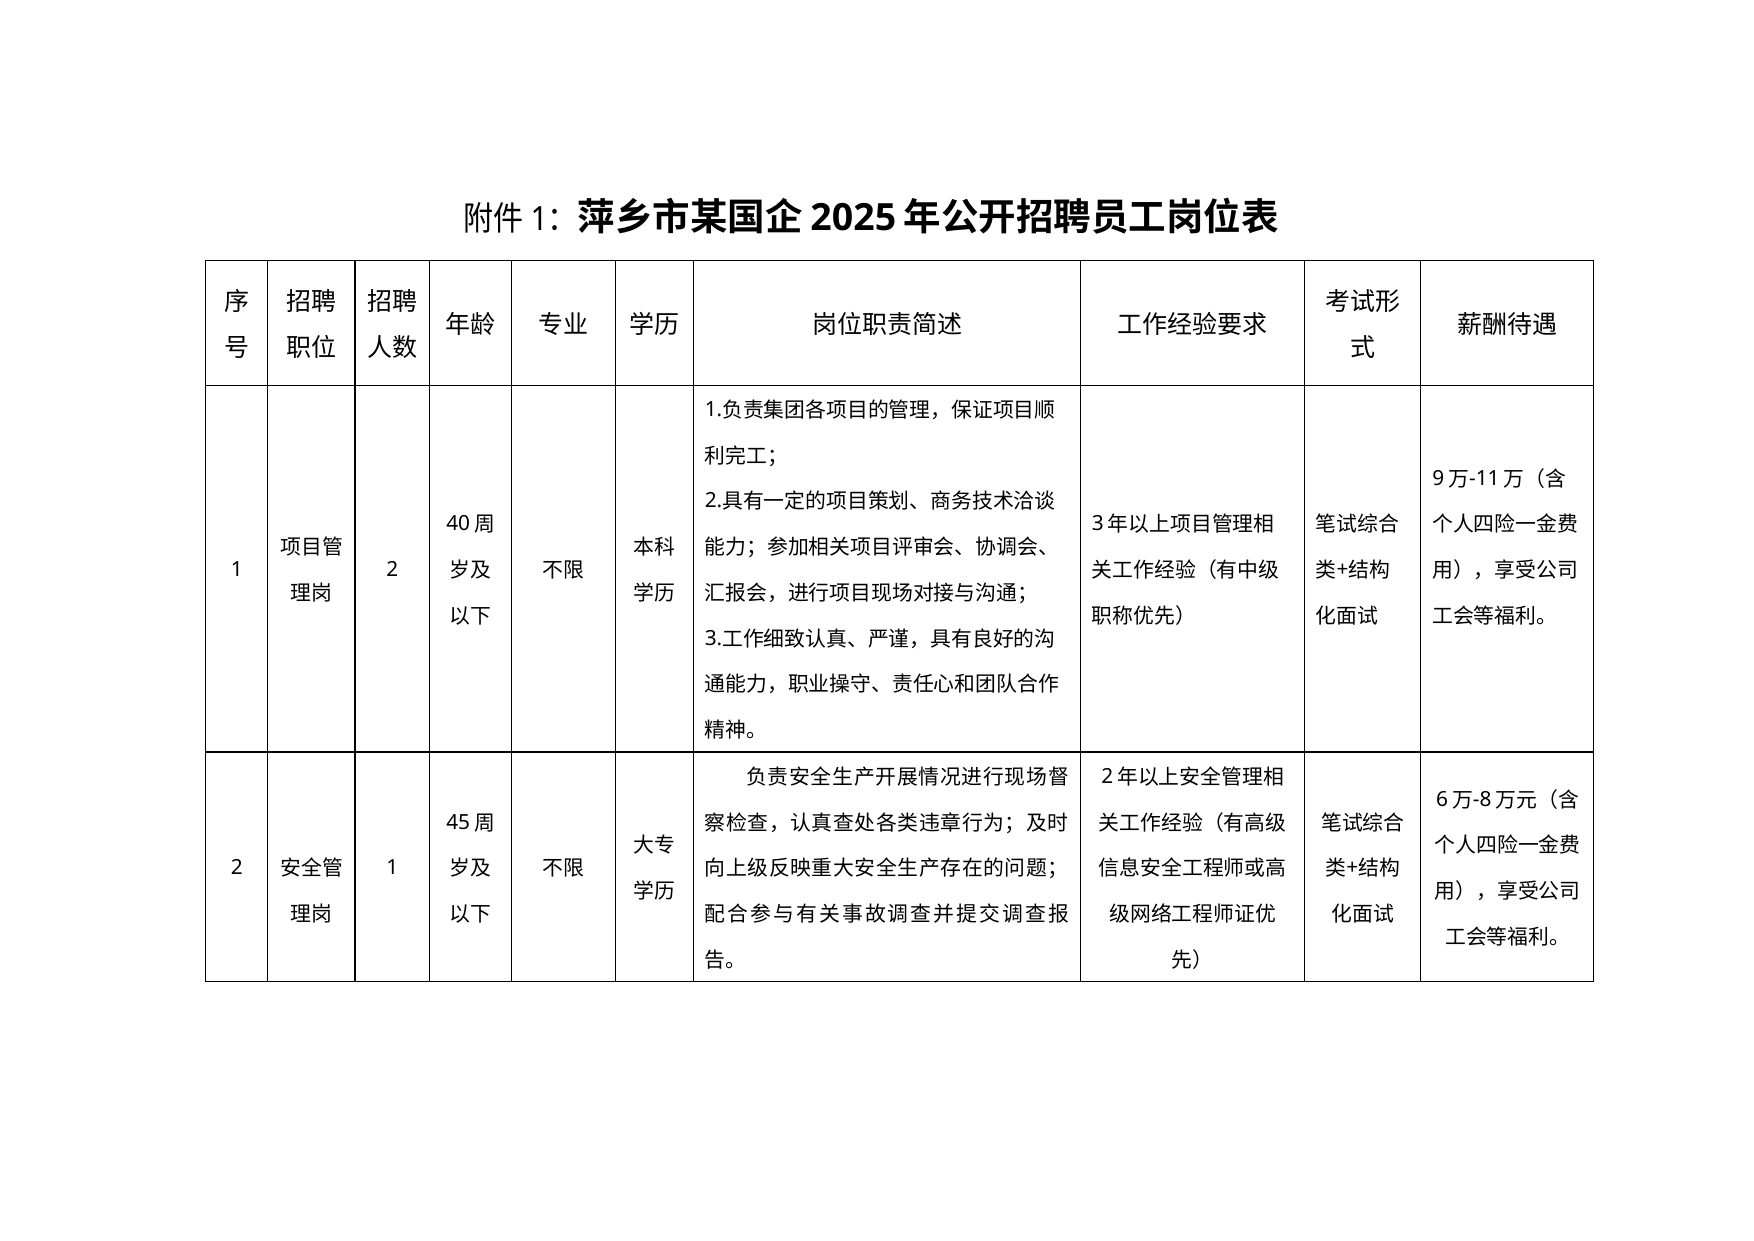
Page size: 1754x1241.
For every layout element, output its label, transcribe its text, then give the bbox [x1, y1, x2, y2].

table_cell 项目管理岗 [268, 386, 354, 751]
table_cell 2年以上安全管理相关工作经验（有高级信息安全工程师或高级网络工程师证优先） [1081, 753, 1304, 981]
table_cell 安全管理岗 [268, 753, 354, 981]
table_header 年龄 [430, 261, 511, 384]
table_cell 6万-8万元（含个人四险一金费用），享受公司工会等福利。 [1421, 753, 1593, 981]
table_header 序号 [206, 261, 267, 384]
table_cell 2 [206, 753, 267, 981]
table_cell 45周岁及以下 [430, 753, 511, 981]
table_cell 笔试综合类+结构化面试 [1305, 753, 1420, 981]
table_header 招聘 人数 [356, 261, 429, 384]
table_header 薪酬待遇 [1421, 261, 1593, 384]
table_cell 40周岁及以下 [430, 386, 511, 751]
table_cell 3年以上项目管理相关工作经验（有中级职称优先） [1081, 386, 1304, 751]
table_cell 大专学历 [616, 753, 693, 981]
table_cell 不限 [512, 753, 615, 981]
table_cell 1.负责集团各项目的管理，保证项目顺利完工； 2.具有一定的项目策划、商务技术洽谈能力；参加相关项目评审会、协调会、汇报会，进行项目现场对接与沟通； 3.工作细致认真、严谨，具有良好的沟通能力，职业操守、责任心和团队合作精神。 [694, 386, 1080, 751]
table_cell 1 [206, 386, 267, 751]
table_header 专业 [512, 261, 615, 384]
table_cell 1 [356, 753, 429, 981]
table_cell 负责安全生产开展情况进行现场督察检查，认真查处各类违章行为；及时向上级反映重大安全生产存在的问题；配合参与有关事故调查并提交调查报告。 [694, 753, 1080, 981]
table_cell 不限 [512, 386, 615, 751]
list 附件1：萍乡市某国企2025年公开招聘员工岗位表 [207, 169, 1535, 260]
table_header 工作经验要求 [1081, 261, 1304, 384]
table_header 学历 [616, 261, 693, 384]
table_header 考试形式 [1305, 261, 1420, 384]
table_cell 9万-11万（含个人四险一金费用），享受公司工会等福利。 [1421, 386, 1593, 751]
table_cell 笔试综合类+结构化面试 [1305, 386, 1420, 751]
table_header 岗位职责简述 [694, 261, 1080, 384]
table_cell 2 [356, 386, 429, 751]
table_header 招聘职位 [268, 261, 354, 384]
table_cell 本科学历 [616, 386, 693, 751]
